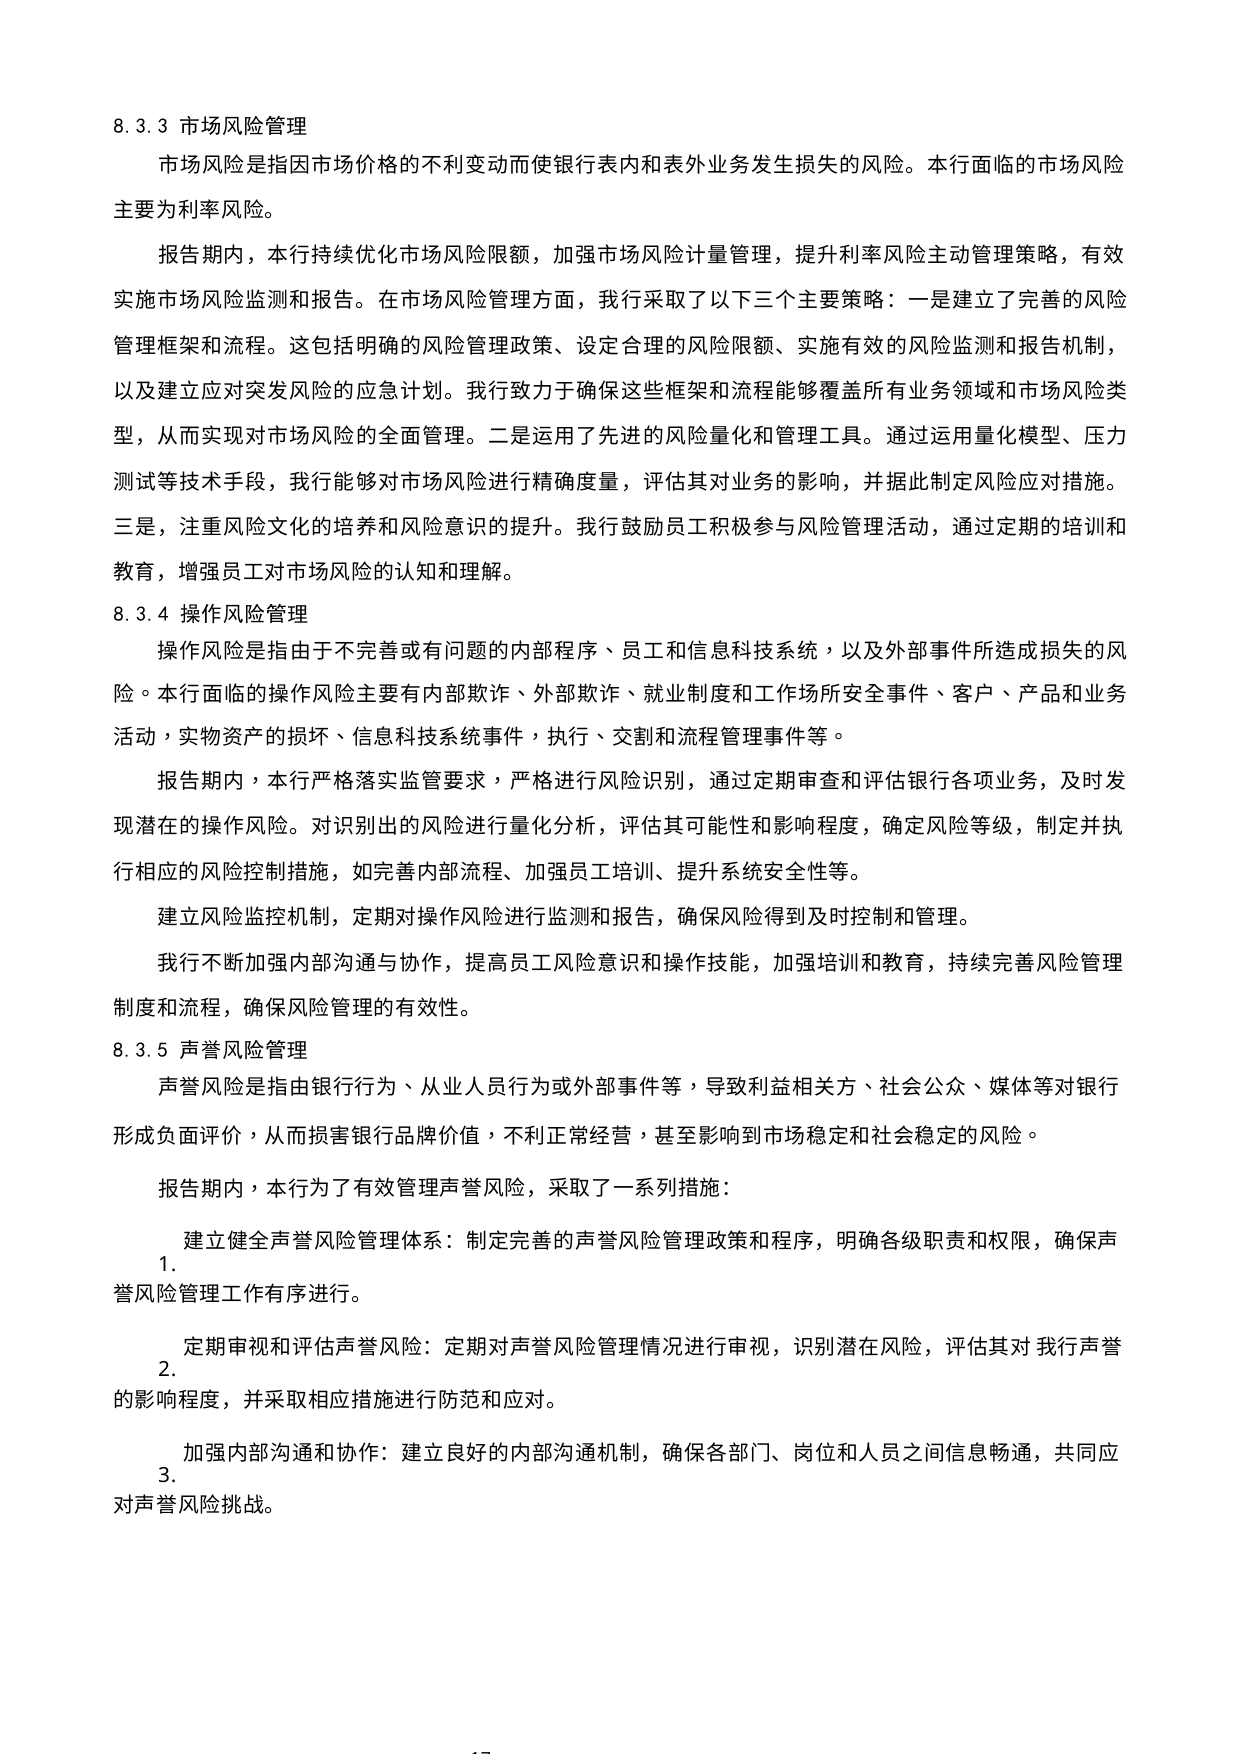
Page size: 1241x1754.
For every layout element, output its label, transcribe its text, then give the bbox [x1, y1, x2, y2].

text 8.3.5 声誉风险管理 [113, 1036, 1127, 1060]
text 我行不断加强内部沟通与协作，提高员工风险意识和操作技能，加强培训和教育，持续完善风险管理制度和流程，确保风险管理的有效性。 [113, 946, 1127, 1021]
text 报告期内，本行持续优化市场风险限额，加强市场风险计量管理，提升利率风险主动管理策略，有效实施市场风险监测和报告。在市场风险管理方面，我行采取了以下三个主要策略：一是建立了完善的风险管理框架和流程。这包括明确的风险管理政策、设定合理的风险限额、实施有效的风险监测和报告机制，以及建立应对突发风险的应急计划。我行致力于确保这些框架和流程能够覆盖所有业务领域和市场风险类型，从而实现对市场风险的全面管理。二是运用了先进的风险量化和管理工具。通过运用量化模型、压力测试等技术手段，我行能够对市场风险进行精确度量，评估其对业务的影响，并据此制定风险应对措施。三是，注重风险文化的培养和风险意识的提升。我行鼓励员工积极参与风险管理活动，通过定期的培训和教育，增强员工对市场风险的认知和理解。 [113, 238, 1127, 586]
list 建立健全声誉风险管理体系：制定完善的声誉风险管理政策和程序，明确各级职责和权限，确保声誉风险管理工作有序进行。 [113, 1224, 1122, 1330]
text 8.3.4 操作风险管理 [113, 601, 1127, 625]
text 报告期内，本行为了有效管理声誉风险，采取了一系列措施： [113, 1171, 1122, 1224]
text 建立风险监控机制，定期对操作风险进行监测和报告，确保风险得到及时控制和管理。 [113, 900, 1127, 931]
text 市场风险是指因市场价格的不利变动而使银行表内和表外业务发生损失的风险。本行面临的市场风险主要为利率风险。 [113, 148, 1127, 223]
list 加强内部沟通和协作：建立良好的内部沟通机制，确保各部门、岗位和人员之间信息畅通，共同应对声誉风险挑战。 [113, 1436, 1122, 1541]
text 声誉风险是指由银行行为、从业人员行为或外部事件等，导致利益相关方、社会公众、媒体等对银行形成负面评价，从而损害银行品牌价值，不利正常经营，甚至影响到市场稳定和社会稳定的风险。 [113, 1072, 1122, 1171]
list 定期审视和评估声誉风险：定期对声誉风险管理情况进行审视，识别潜在风险，评估其对我行声誉的影响程度，并采取相应措施进行防范和应对。 [113, 1330, 1122, 1436]
text 报告期内，本行严格落实监管要求，严格进行风险识别，通过定期审查和评估银行各项业务，及时发现潜在的操作风险。对识别出的风险进行量化分析，评估其可能性和影响程度，确定风险等级，制定并执行相应的风险控制措施，如完善内部流程、加强员工培训、提升系统安全性等。 [113, 764, 1127, 885]
text 操作风险是指由于不完善或有问题的内部程序、员工和信息科技系统，以及外部事件所造成损失的风险。本行面临的操作风险主要有内部欺诈、外部欺诈、就业制度和工作场所安全事件、客户、产品和业务活动，实物资产的损坏、信息科技系统事件，执行、交割和流程管理事件等。 [113, 637, 1127, 750]
text 8.3.3 市场风险管理 [113, 112, 1127, 136]
